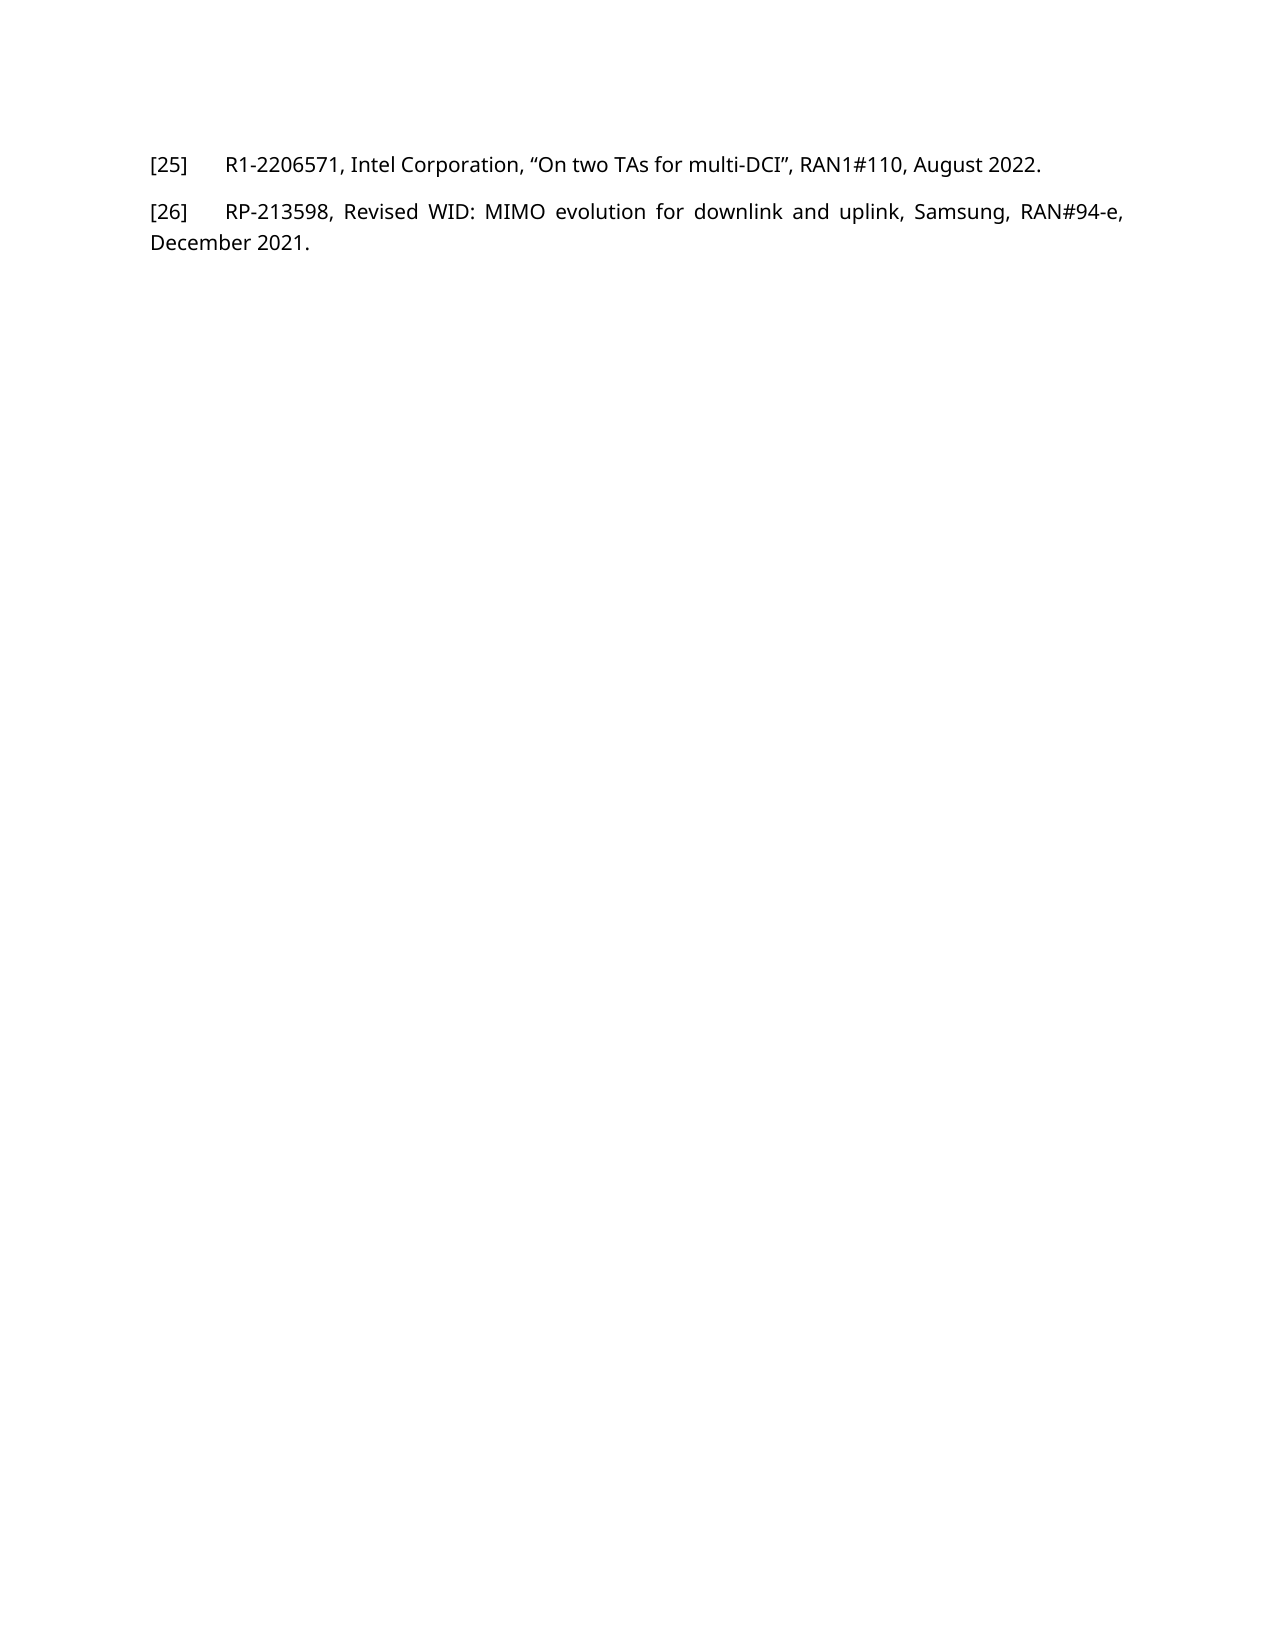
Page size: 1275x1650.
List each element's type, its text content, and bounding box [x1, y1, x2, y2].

text [25] R1-2206571, Intel Corporation, “On two TAs for multi-DCI”, RAN1#110, August 2022. [150, 150, 1125, 178]
text [26] RP-213598, Revised WID: MIMO evolution for downlink and uplink, Samsung, RAN#94-e, December 2021. [150, 197, 1125, 256]
